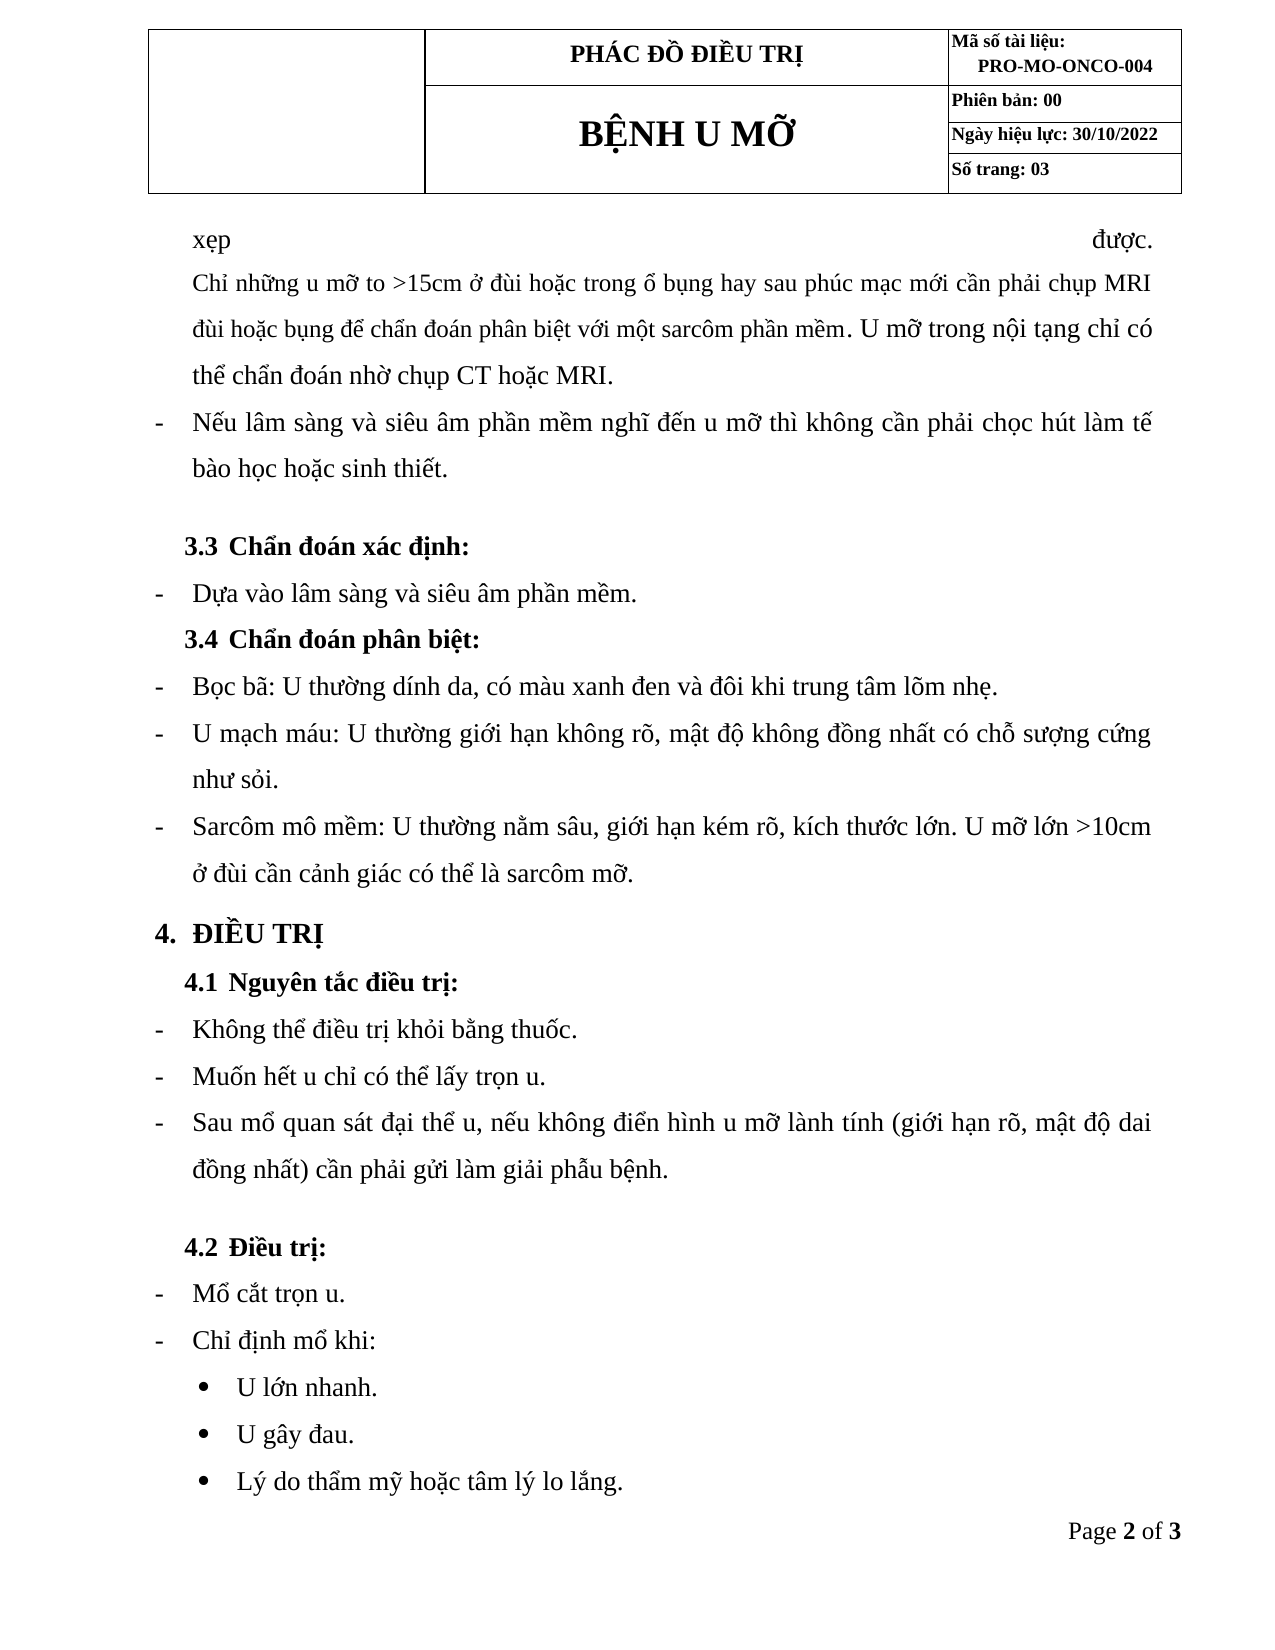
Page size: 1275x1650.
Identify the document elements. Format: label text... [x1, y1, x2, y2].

list U gây đau. [199, 1418, 1153, 1449]
list Chỉ định mổ khi: [154, 1324, 1153, 1355]
list Lý do thẩm mỹ hoặc tâm lý lo lắng. [199, 1465, 1181, 1496]
list Dựa vào lâm sàng và siêu âm phần mềm. [154, 577, 1153, 608]
list Bọc bã: U thường dính da, có màu xanh đen và đôi khi trung tâm lõm nhẹ. [154, 670, 1153, 701]
list ĐIỀU TRỊ [154, 916, 1181, 950]
list Không thể điều trị khỏi bằng thuốc. [154, 1013, 1153, 1044]
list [154, 223, 1153, 390]
list Sarcôm mô mềm: U thường nằm sâu, giới hạn kém rõ, kích thước lớn. U mỡ lớn >10cm ở đùi cần cảnh giác có thể là sarcôm mỡ. [154, 810, 1153, 888]
list Điều trị: [184, 1231, 1181, 1262]
list U lớn nhanh. [199, 1371, 1153, 1402]
list Nếu lâm sàng và siêu âm phần mềm nghĩ đến u mỡ thì không cần phải chọc hút làm tế bào học hoặc sinh thiết. [154, 406, 1153, 484]
list Chẩn đoán xác định: [184, 530, 1181, 561]
list Mổ cắt trọn u. [154, 1278, 1153, 1309]
list Muốn hết u chỉ có thể lấy trọn u. [154, 1060, 1153, 1091]
list Sau mổ quan sát đại thể u, nếu không điển hình u mỡ lành tính (giới hạn rõ, mật độ dai đồng nhất) cần phải gửi làm giải phẫu bệnh. [154, 1106, 1153, 1184]
list Chẩn đoán phân biệt: [184, 624, 1181, 655]
list U mạch máu: U thường giới hạn không rõ, mật độ không đồng nhất có chỗ sượng cứng như sỏi. [154, 717, 1153, 795]
list Nguyên tắc điều trị: [184, 966, 1181, 998]
